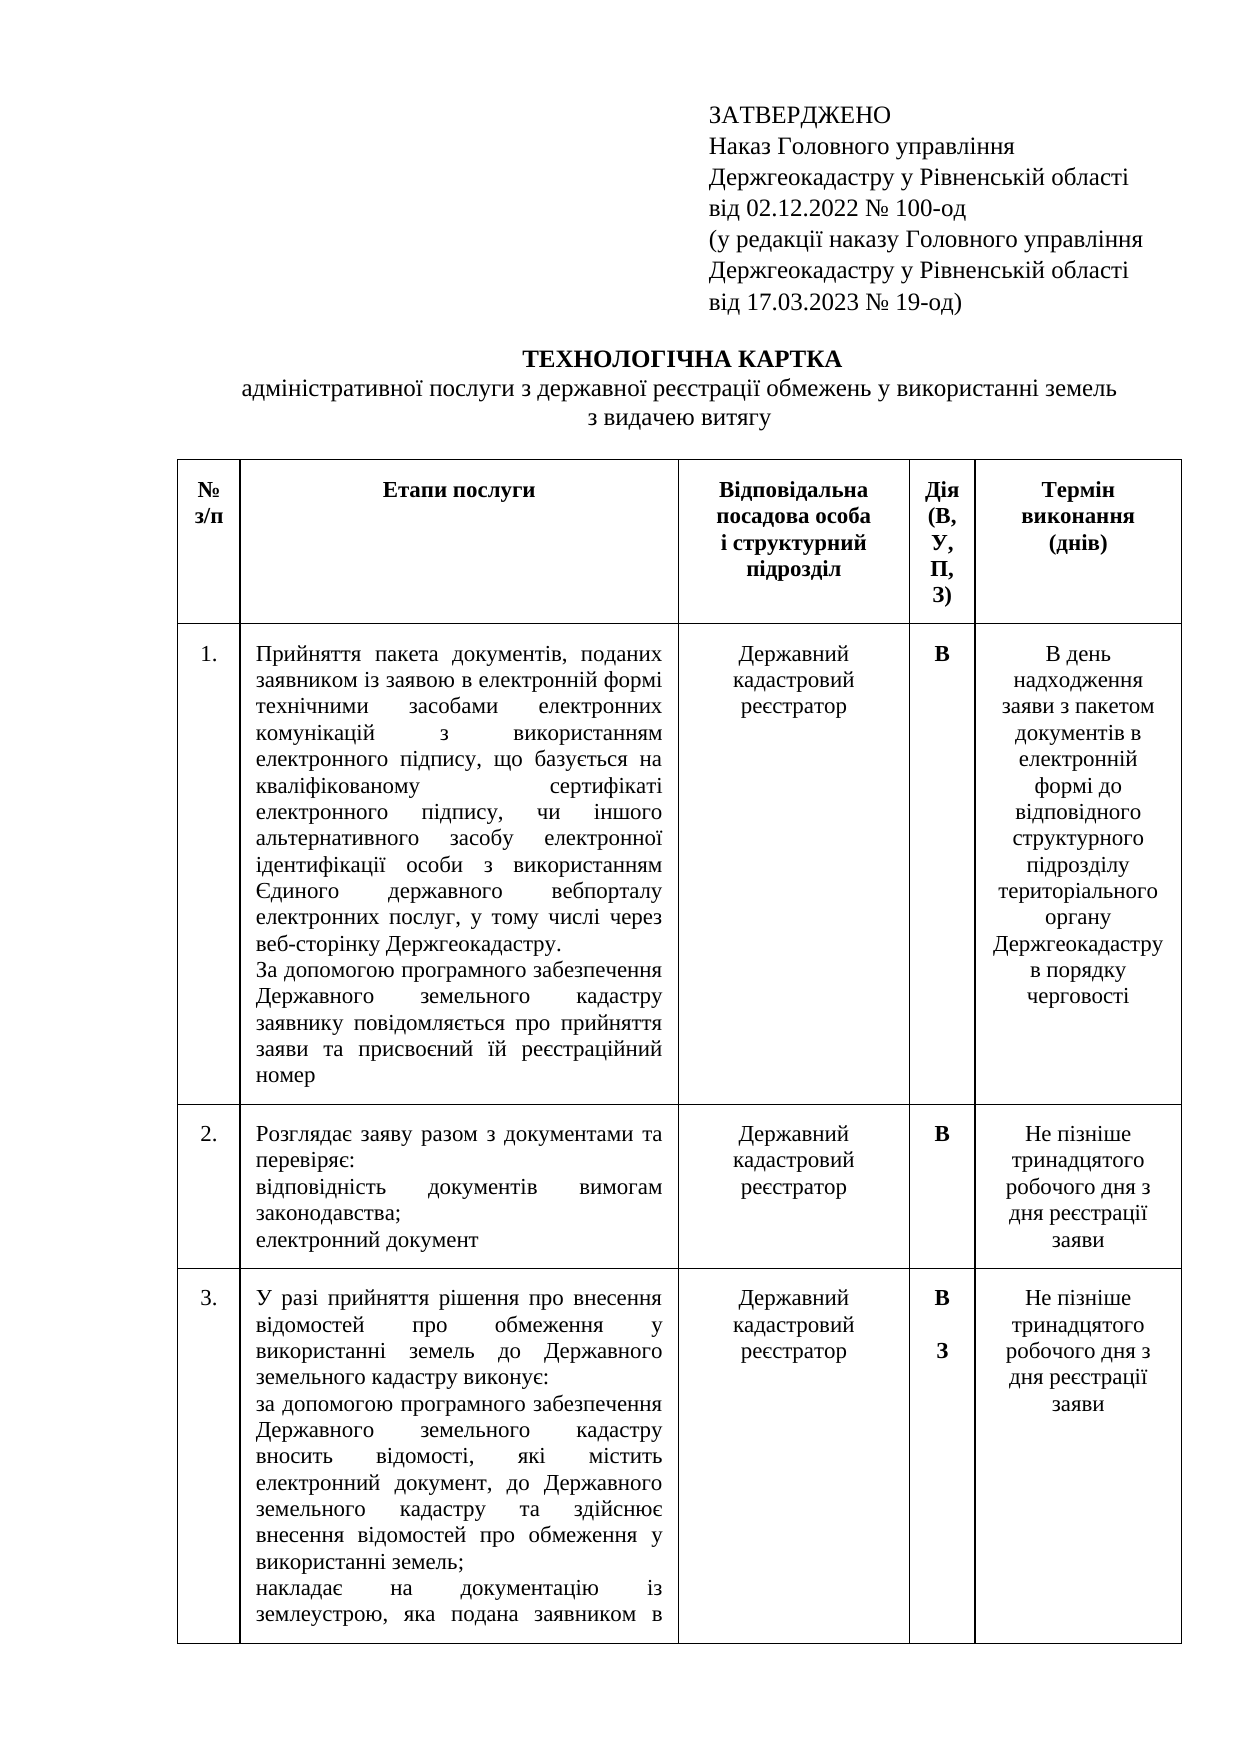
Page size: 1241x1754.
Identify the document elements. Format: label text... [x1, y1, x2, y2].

text адміністративної послуги з державної реєстрації обмежень у використанні земель [177, 373, 1181, 402]
table_header Термін виконання (днів) [976, 460, 1181, 623]
text від 02.12.2022 № 100-од [177, 193, 1222, 222]
text ЗАТВЕРДЖЕНО Наказ Головного управління Держгеокадастру у Рівненській області [709, 100, 1181, 191]
table_cell 1. [178, 624, 239, 1103]
table_cell В [910, 1105, 974, 1268]
table_cell Прийняття пакета документів, поданих заявником із заявою в електронній формі технічними засобами електронних комунікацій з використанням електронного підпису, що базується на кваліфікованому сертифікаті електронного підпису, чи іншого альтернативного засобу електронної ідентифікації особи з використанням Єдиного державного вебпорталу електронних послуг, у тому числі через веб-сторінку Держгеокадастру. За допомогою програмного забезпечення Державного земельного кадастру заявнику повідомляється про прийняття заяви та присвоєний їй реєстраційний номер [241, 624, 678, 1103]
table_header № з/п [178, 460, 239, 623]
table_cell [976, 1269, 1181, 1642]
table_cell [679, 1269, 909, 1642]
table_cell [241, 1269, 678, 1642]
text від 17.03.2023 № 19-од) [709, 287, 1181, 315]
text ТЕХНОЛОГІЧНА КАРТКА [177, 344, 1181, 373]
table_cell 3. [178, 1269, 239, 1642]
table_header Дія (В, У, П, З) [910, 460, 974, 623]
table_cell Державний кадастровий реєстратор [679, 1105, 909, 1268]
table_header Відповідальна посадова особа і структурний підрозділ [679, 460, 909, 623]
table_cell Розглядає заяву разом з документами та перевіряє: відповідність документів вимогам законодавства; електронний документ [241, 1105, 678, 1268]
table_header Етапи послуги [241, 460, 678, 623]
table_cell В З [910, 1269, 974, 1642]
text з видачею витягу [177, 402, 1181, 430]
table_cell В день надходження заяви з пакетом документів в електронній формі до відповідного структурного підрозділу територіального органу Держгеокадастру в порядку черговості [976, 624, 1181, 1103]
text (у редакції наказу Головного управління Держгеокадастру у Рівненській області [709, 224, 1181, 284]
table_cell Державний кадастровий реєстратор [679, 624, 909, 1103]
table_cell В [910, 624, 974, 1103]
table_cell Не пізніше тринадцятого робочого дня з дня реєстрації заяви [976, 1105, 1181, 1268]
table_cell 2. [178, 1105, 239, 1268]
